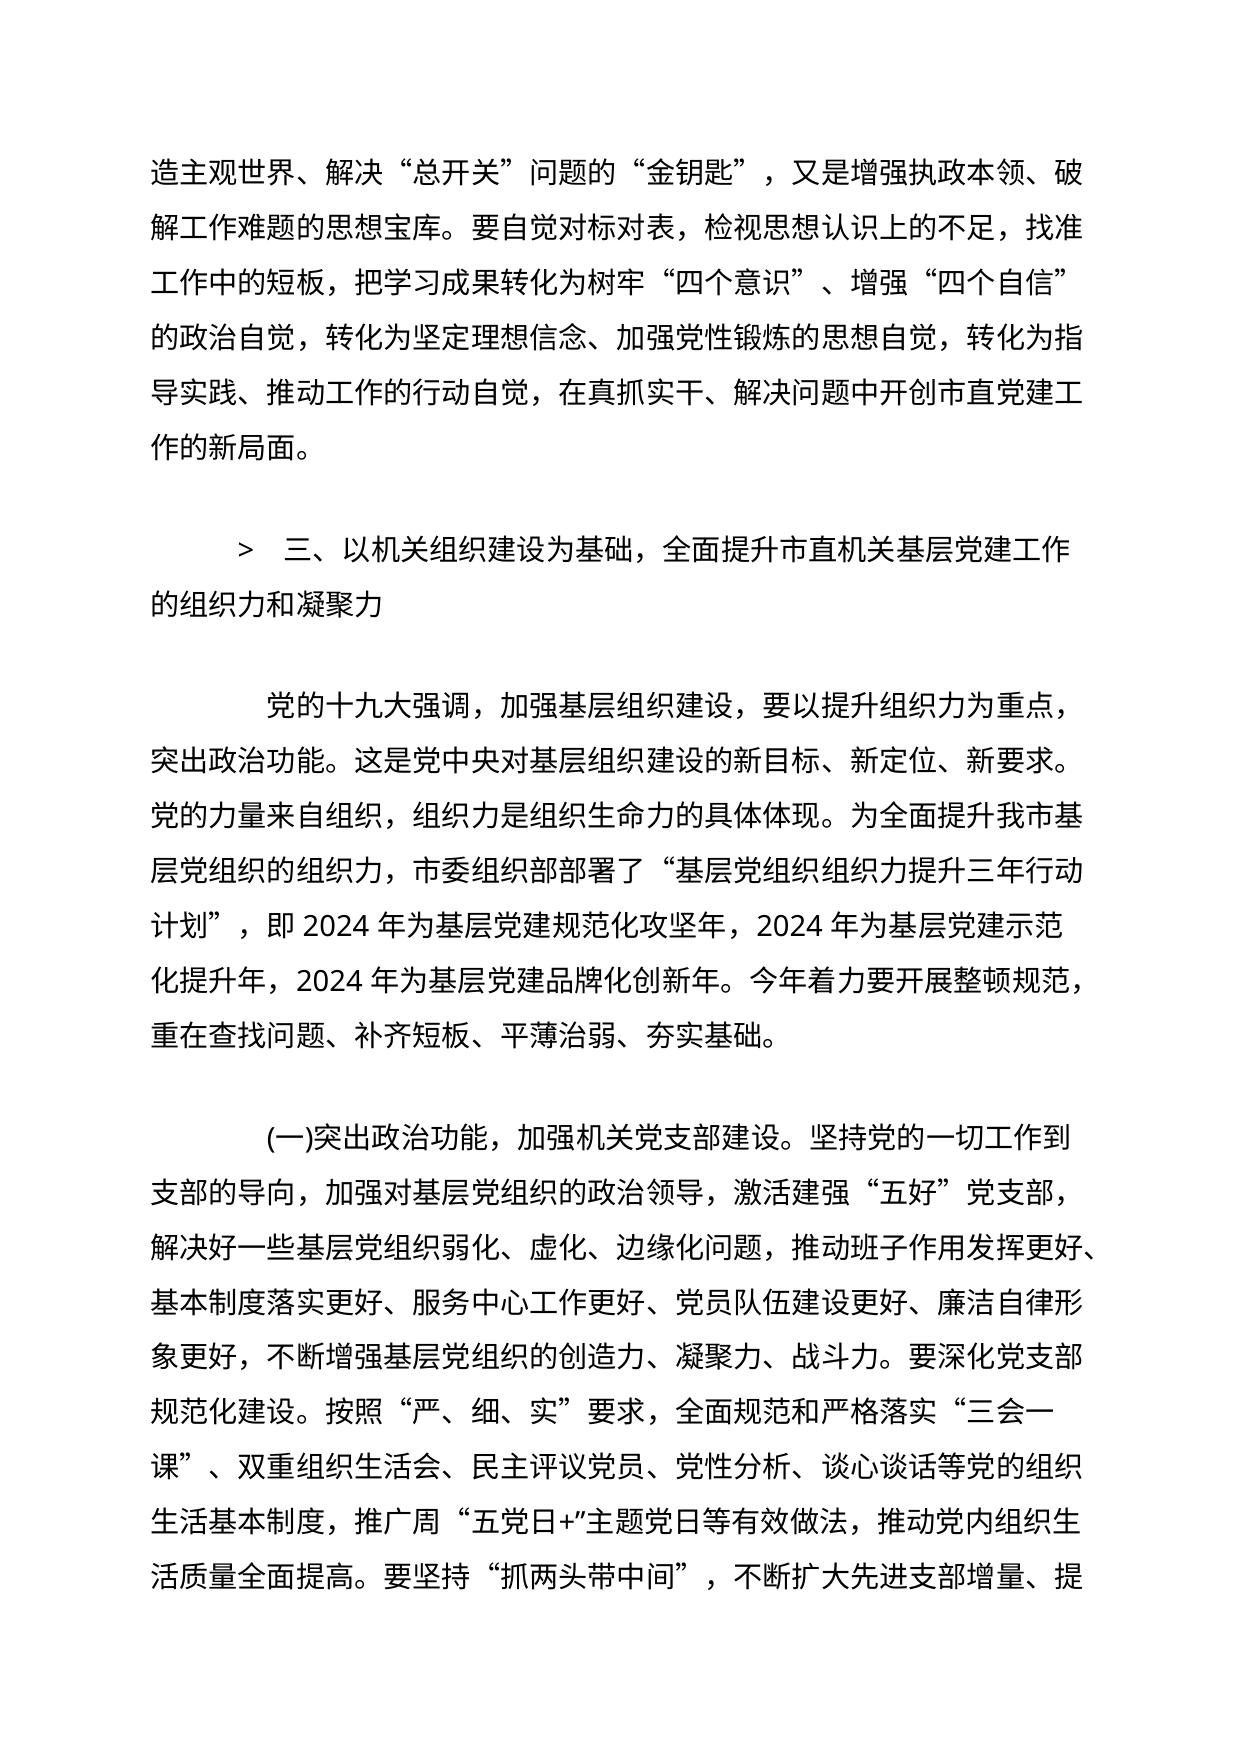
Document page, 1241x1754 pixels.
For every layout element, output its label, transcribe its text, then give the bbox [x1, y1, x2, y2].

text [150, 150, 1090, 467]
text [150, 1114, 1090, 1596]
text > 三、以机关组织建设为基础，全面提升市直机关基层党建工作的组织力和凝聚力 [150, 526, 1090, 623]
text 党的十九大强调，加强基层组织建设，要以提升组织力为重点，突出政治功能。这是党中央对基层组织建设的新目标、新定位、新要求。党的力量来自组织，组织力是组织生命力的具体体现。为全面提升我市基层党组织的组织力，市委组织部部署了“基层党组织组织力提升三年行动计划”，即 2024 年为基层党建规范化攻坚年，2024 年为基层党建示范化提升年，2024 年为基层党建品牌化创新年。今年着力要开展整顿规范，重在查找问题、补齐短板、平薄治弱、夯实基础。 [150, 683, 1090, 1055]
